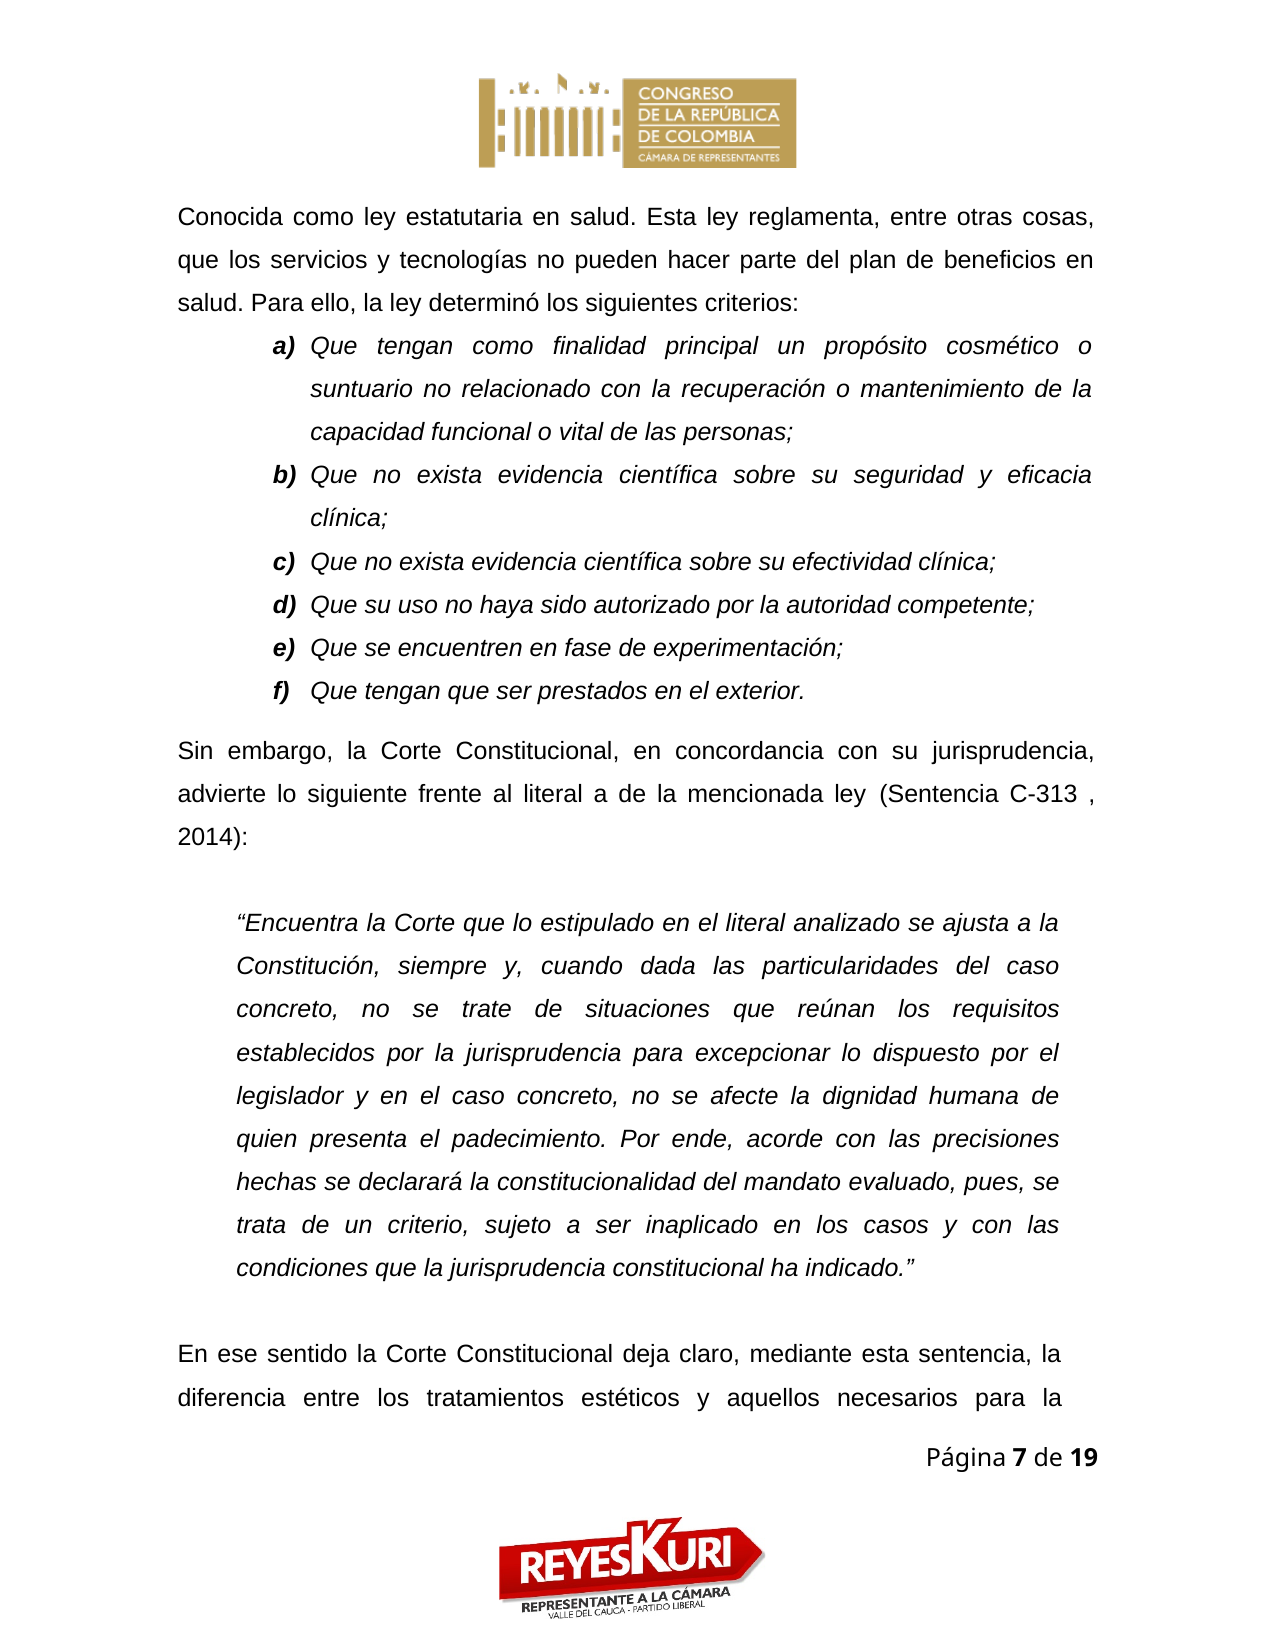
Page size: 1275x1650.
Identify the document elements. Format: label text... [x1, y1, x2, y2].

list Que su uso no haya sido autorizado por la autoridad competente; [273, 590, 1096, 618]
picture [478, 73, 797, 168]
list Que no exista evidencia científica sobre su efectividad clínica; [273, 547, 1096, 575]
list Que tengan como finalidad principal un propósito cosmético o suntuario no relacionado con la recuperación o mantenimiento de la capacidad funcional o vital de las personas; [273, 331, 1096, 446]
picture [499, 1517, 766, 1619]
text “Encuentra la Corte que lo estipulado en el literal analizado se ajusta a la Constitución, siempre y, cuando dada las particularidades del caso concreto, no se trate de situaciones que reúnan los requisitos establecidos por la jurisprudencia para excepcionar lo dispuesto por el legislador y en el caso concreto, no se afecte la dignidad humana de quien presenta el padecimiento. Por ende, acorde con las precisiones hechas se declarará la constitucionalidad del mandato evaluado, pues, se trata de un criterio, sujeto a ser inaplicado en los casos y con las condiciones que la jurisprudencia constitucional ha indicado.” [236, 908, 1063, 1282]
list Que tengan que ser prestados en el exterior. [273, 676, 1096, 705]
text Conocida como ley estatutaria en salud. Esta ley reglamenta, entre otras cosas, que los servicios y tecnologías no pueden hacer parte del plan de beneficios en salud. Para ello, la ley determinó los siguientes criterios: [177, 202, 1096, 317]
list Que no exista evidencia científica sobre su seguridad y eficacia clínica; [273, 460, 1096, 532]
list Que se encuentren en fase de experimentación; [273, 633, 1096, 662]
text Sin embargo, la Corte Constitucional, en concordancia con su jurisprudencia, advierte lo siguiente frente al literal a de la mencionada ley: [177, 736, 1096, 851]
